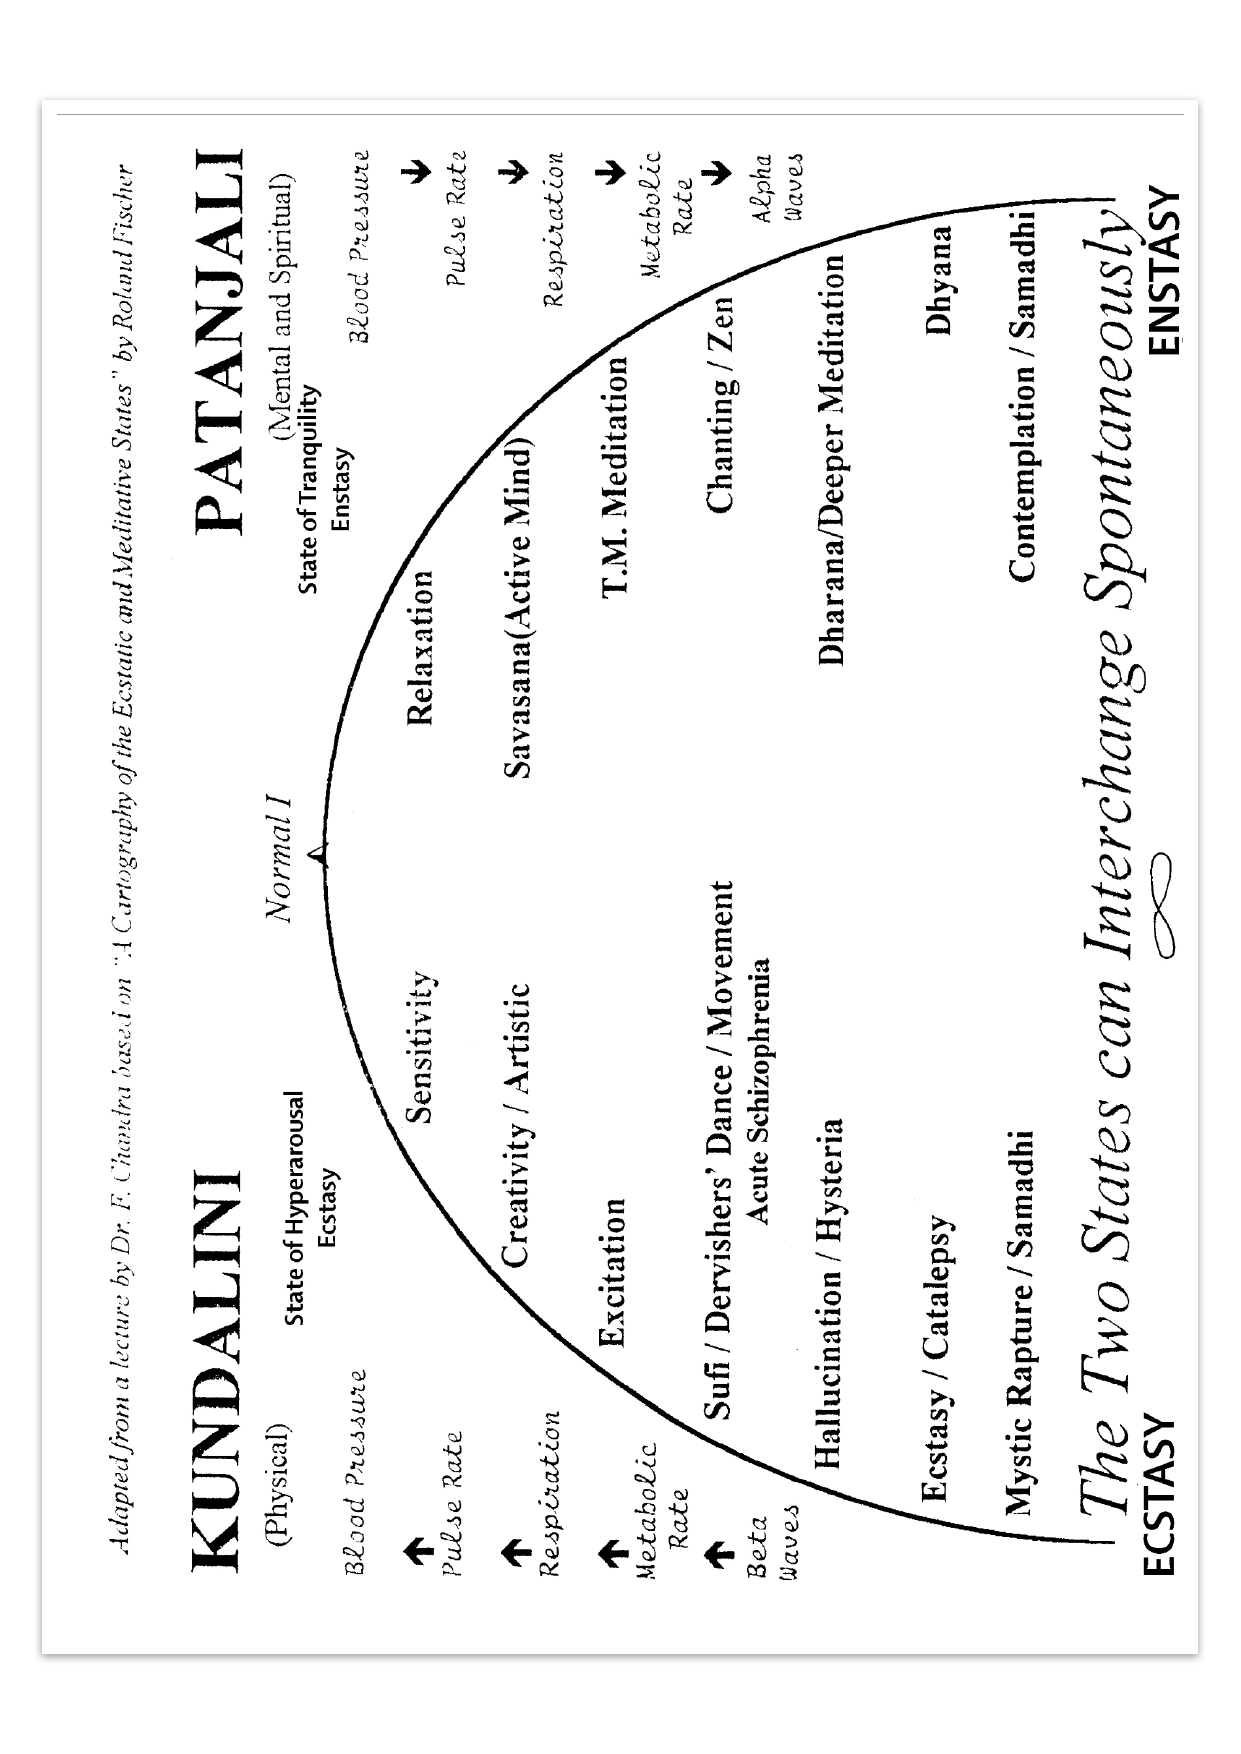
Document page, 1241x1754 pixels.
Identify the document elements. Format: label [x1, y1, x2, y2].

picture [58, 116, 1183, 1639]
